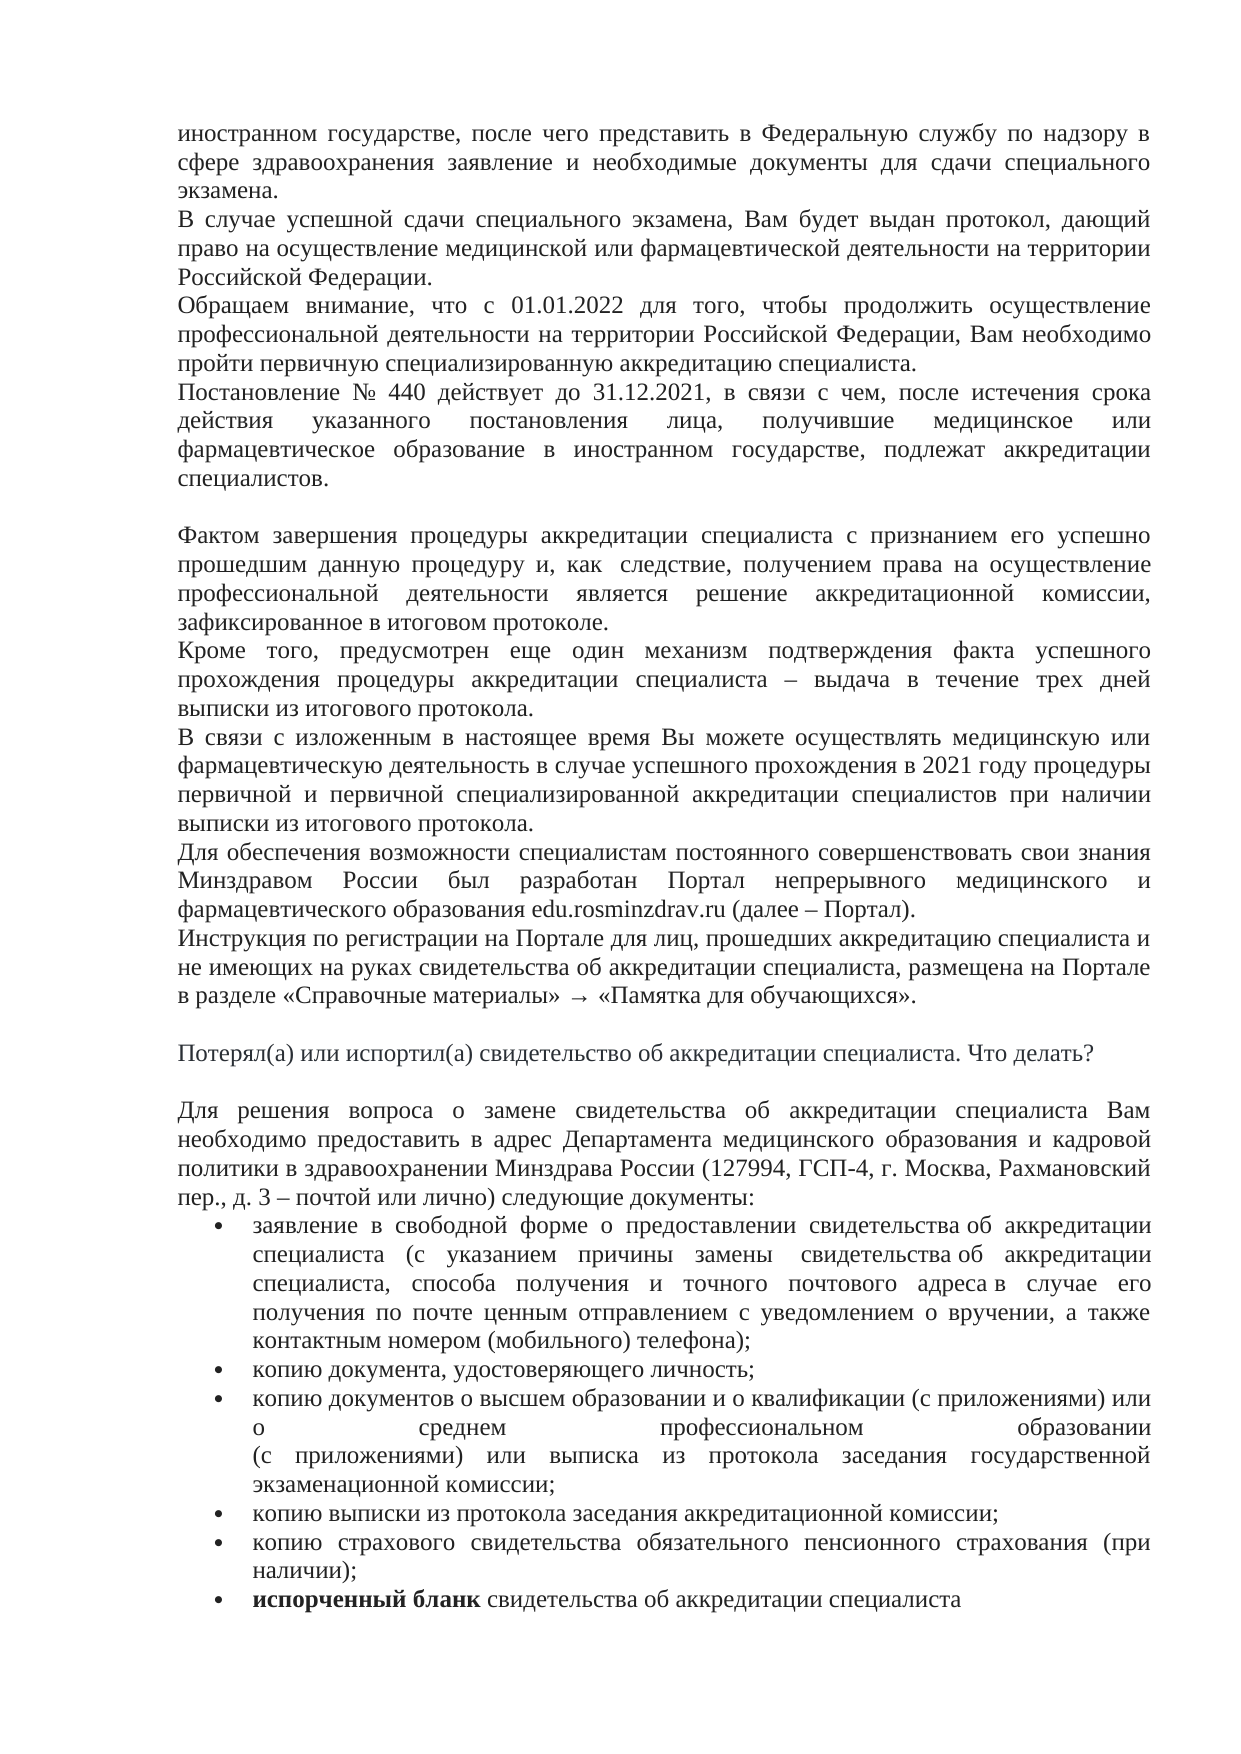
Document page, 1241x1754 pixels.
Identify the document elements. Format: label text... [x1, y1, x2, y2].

text Для решения вопроса о замене свидетельства об аккредитации специалиста Вам необходимо предоставить в адрес Департамента медицинского образования и кадровой политики в здравоохранении Минздрава России (127994, ГСП-4, г. Москва, Рахмановский пер., д. 3 – почтой или лично) следующие документы: [177, 1096, 1152, 1211]
text Для обеспечения возможности специалистам постоянного совершенствовать свои знания Минздравом России был разработан Портал непрерывного медицинского и фармацевтического образования edu.rosminzdrav.ru (далее – Портал). [177, 837, 1152, 923]
text В случае успешной сдачи специального экзамена, Вам будет выдан протокол, дающий право на осуществление медицинской или фармацевтической деятельности на территории Российской Федерации. [177, 204, 1152, 291]
text В связи с изложенным в настоящее время Вы можете осуществлять медицинскую или фармацевтическую деятельность в случае успешного прохождения в 2021 году процедуры первичной и первичной специализированной аккредитации специалистов при наличии выписки из итогового протокола. [177, 722, 1152, 837]
text Инструкция по регистрации на Портале для лиц, прошедших аккредитацию специалиста и не имеющих на руках свидетельства об аккредитации специалиста, размещена на Портале в разделе «Справочные материалы» → «Памятка для обучающихся». [177, 923, 1152, 1009]
text Обращаем внимание, что с 01.01.2022 для того, чтобы продолжить осуществление профессиональной деятельности на территории Российской Федерации, Вам необходимо пройти первичную специализированную аккредитацию специалиста. [177, 291, 1152, 377]
list испорченный бланк свидетельства об аккредитации специалиста [215, 1584, 1152, 1613]
text Фактом завершения процедуры аккредитации специалиста с признанием его успешно прошедшим данную процедуру и, как cледствие, получением права на осуществление профессиональной деятельности является решение аккредитационной комиссии, зафиксированное в итоговом протоколе. [177, 492, 1152, 636]
list копию документов о высшем образовании и о квалификации (с приложениями) или о среднем профессиональном образовании (с приложениями) или выписка из протокола заседания государственной экзаменационной комиссии; [215, 1383, 1152, 1498]
list копию выписки из протокола заседания аккредитационной комиссии; [215, 1498, 1152, 1527]
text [177, 118, 1152, 204]
list заявление в свободной форме о предоставлении свидетельства об аккредитации специалиста (с указанием причины замены cвидетельства об аккредитации специалиста, способа получения и точного почтового адреса в случае его получения по почте ценным отправлением с уведомлением о вручении, а также контактным номером (мобильного) телефона); [215, 1211, 1152, 1354]
list копию страхового свидетельства обязательного пенсионного страхования (при наличии); [215, 1527, 1152, 1584]
text Потерял(а) или испортил(а) свидетельство об аккредитации специалиста. Что делать? [177, 1038, 1152, 1067]
text Кроме того, предусмотрен еще один механизм подтверждения факта успешного прохождения процедуры аккредитации специалиста – выдача в течение трех дней выписки из итогового протокола. [177, 636, 1152, 722]
text Постановление № 440 действует до 31.12.2021, в связи с чем, после истечения срока действия указанного постановления лица, получившие медицинское или фармацевтическое образование в иностранном государстве, подлежат аккредитации специалистов. [177, 377, 1152, 492]
list копию документа, удостоверяющего личность; [215, 1354, 1152, 1383]
